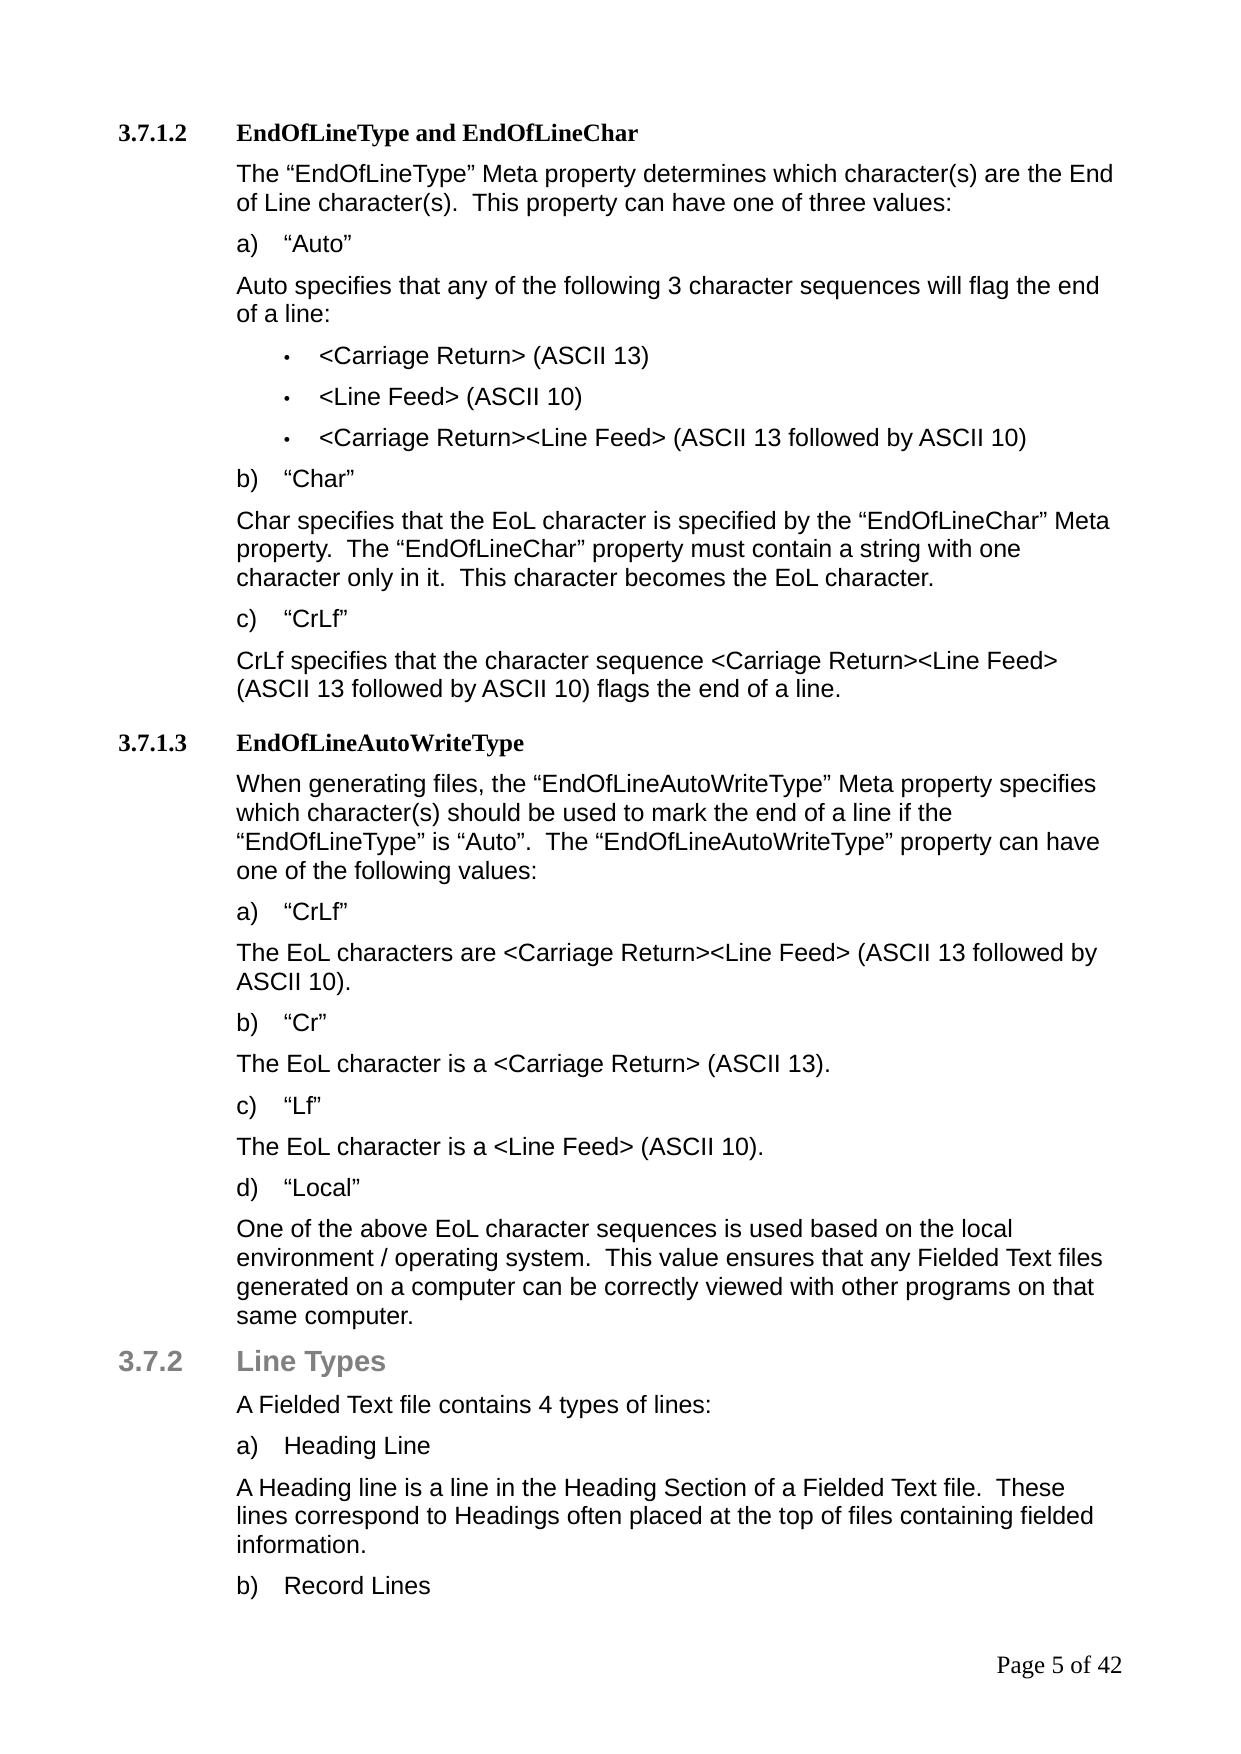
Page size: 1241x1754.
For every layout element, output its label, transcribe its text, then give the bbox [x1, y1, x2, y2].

text When generating files, the “EndOfLineAutoWriteType” Meta property specifies which character(s) should be used to mark the end of a line if the “EndOfLineType” is “Auto”. The “EndOfLineAutoWriteType” property can have one of the following values: [236, 769, 1122, 884]
text The EoL character is a <Carriage Return> (ASCII 13). [236, 1049, 1122, 1078]
list “CrLf” [236, 897, 1122, 926]
list “Local” [236, 1173, 1122, 1202]
text CrLf specifies that the character sequence <Carriage Return><Line Feed> (ASCII 13 followed by ASCII 10) flags the end of a line. [236, 646, 1122, 703]
list Record Lines [236, 1571, 1122, 1600]
text Auto specifies that any of the following 3 character sequences will flag the end of a line: [236, 271, 1122, 328]
list “Char” [236, 464, 1122, 493]
list <Carriage Return> (ASCII 13) [283, 341, 1122, 369]
text Char specifies that the EoL character is specified by the “EndOfLineChar” Meta property. The “EndOfLineChar” property must contain a string with one character only in it. This character becomes the EoL character. [236, 506, 1122, 592]
text A Fielded Text file contains 4 types of lines: [236, 1390, 1122, 1419]
list “Cr” [236, 1008, 1122, 1037]
list <Carriage Return><Line Feed> (ASCII 13 followed by ASCII 10) [283, 423, 1122, 452]
list “CrLf” [236, 604, 1122, 633]
subtitle Line Types [118, 1344, 1122, 1377]
text The EoL character is a <Line Feed> (ASCII 10). [236, 1132, 1122, 1161]
subtitle EndOfLineType and EndOfLineChar [118, 118, 1122, 147]
text The EoL characters are <Carriage Return><Line Feed> (ASCII 13 followed by ASCII 10). [236, 938, 1122, 996]
text A Heading line is a line in the Heading Section of a Fielded Text file. These lines correspond to Headings often placed at the top of files containing fielded information. [236, 1472, 1122, 1559]
list “Auto” [236, 229, 1122, 258]
text The “EndOfLineType” Meta property determines which character(s) are the End of Line character(s). This property can have one of three values: [236, 159, 1122, 217]
list <Line Feed> (ASCII 10) [283, 382, 1122, 411]
subtitle EndOfLineAutoWriteType [118, 728, 1122, 757]
list “Lf” [236, 1091, 1122, 1119]
list Heading Line [236, 1431, 1122, 1460]
text One of the above EoL character sequences is used based on the local environment / operating system. This value ensures that any Fielded Text files generated on a computer can be correctly viewed with other programs on that same computer. [236, 1214, 1122, 1329]
